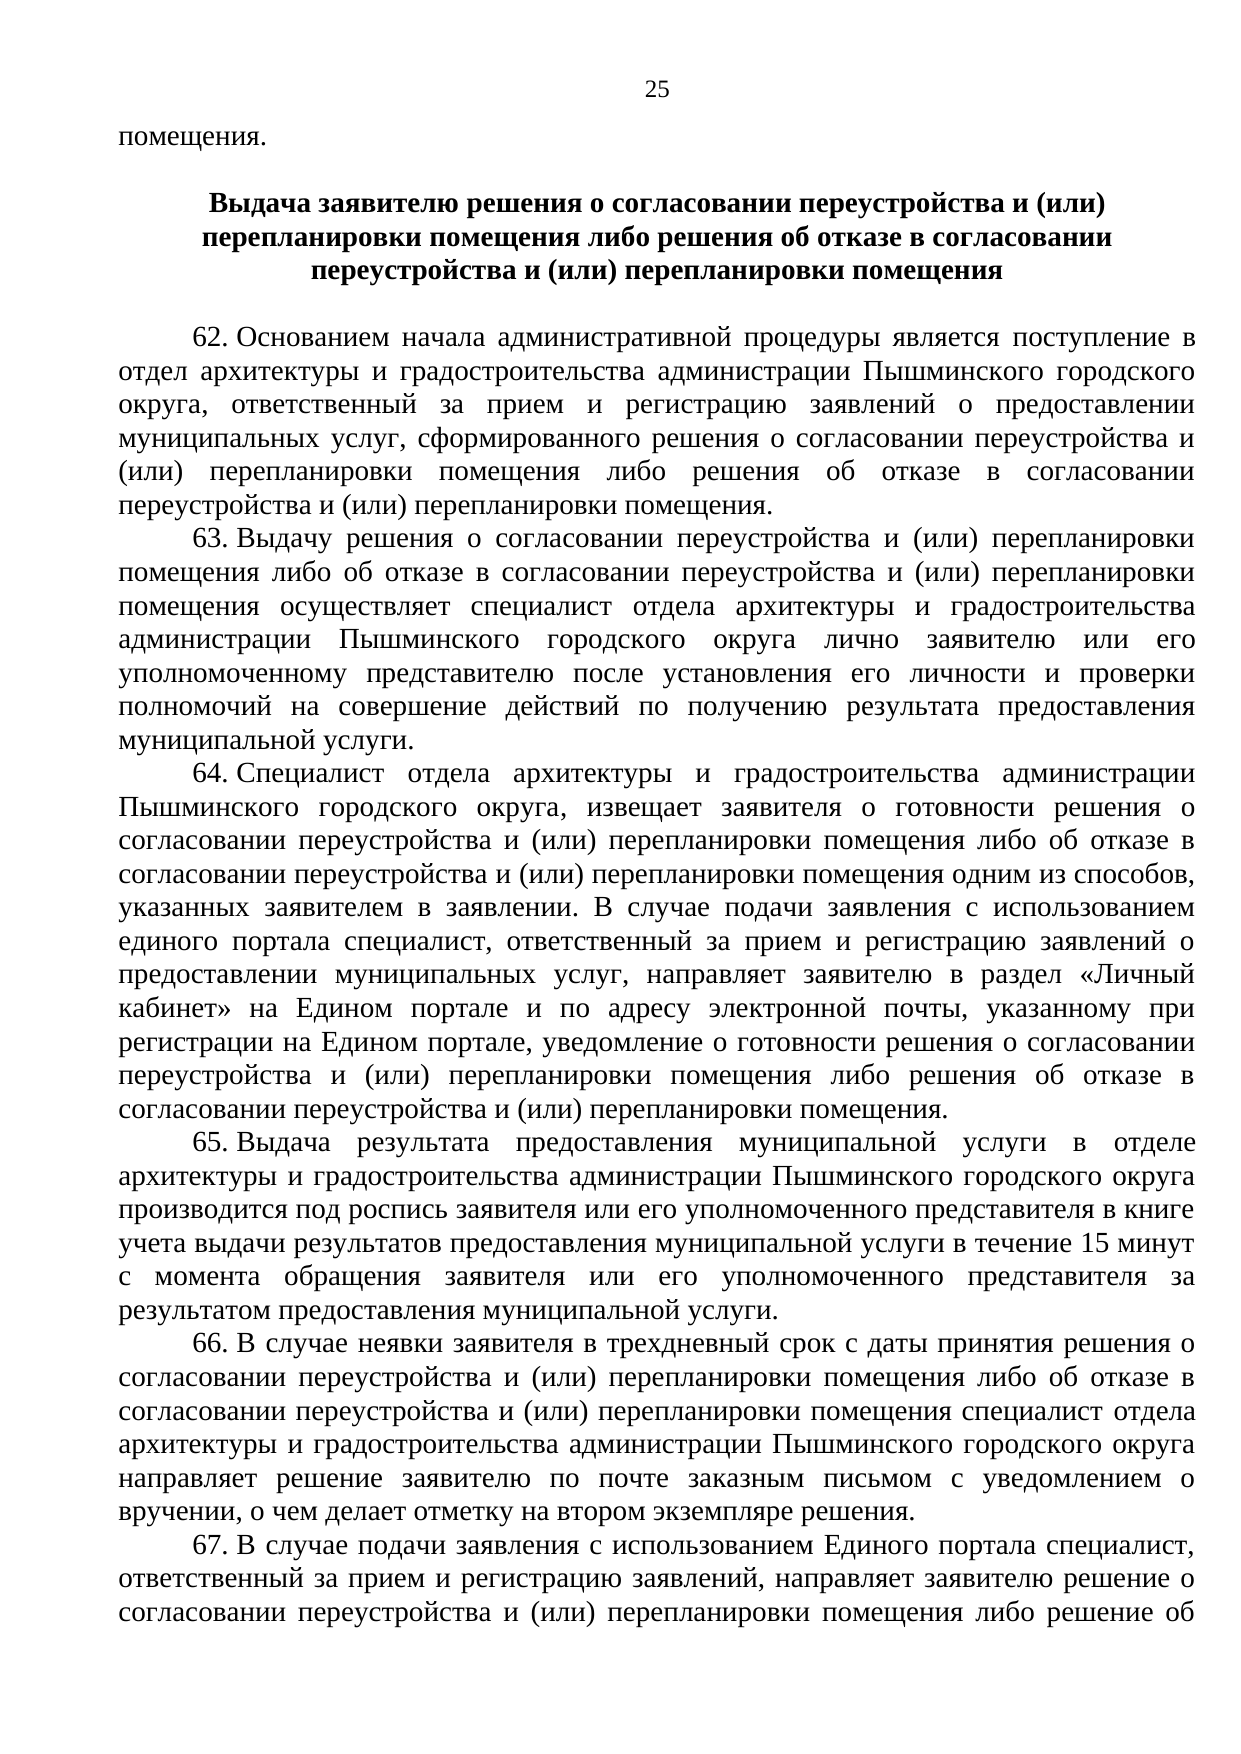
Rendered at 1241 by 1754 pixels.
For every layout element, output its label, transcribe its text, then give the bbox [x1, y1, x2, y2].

text Выдача заявителю решения о согласовании переустройства и (или) перепланировки помещения либо решения об отказе в согласовании переустройства и (или) перепланировки помещения [118, 185, 1196, 286]
list Основанием начала административной процедуры является поступление в отдел архитектуры и градостроительства администрации Пышминского городского округа, ответственный за прием и регистрацию заявлений о предоставлении муниципальных услуг, сформированного решения о согласовании переустройства и (или) перепланировки помещения либо решения об отказе в согласовании переустройства и (или) перепланировки помещения. [118, 319, 1196, 521]
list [118, 118, 1196, 152]
list В случае неявки заявителя в трехдневный срок с даты принятия решения о согласовании переустройства и (или) перепланировки помещения либо об отказе в согласовании переустройства и (или) перепланировки помещения специалист отдела архитектуры и градостроительства администрации Пышминского городского округа направляет решение заявителю по почте заказным письмом с уведомлением о вручении, о чем делает отметку на втором экземпляре решения. [118, 1326, 1196, 1527]
list Выдачу решения о согласовании переустройства и (или) перепланировки помещения либо об отказе в согласовании переустройства и (или) перепланировки помещения осуществляет специалист отдела архитектуры и градостроительства администрации Пышминского городского округа лично заявителю или его уполномоченному представителю после установления его личности и проверки полномочий на совершение действий по получению результата предоставления муниципальной услуги. [118, 521, 1196, 755]
list Выдача результата предоставления муниципальной услуги в отделе архитектуры и градостроительства администрации Пышминского городского округа производится под роспись заявителя или его уполномоченного представителя в книге учета выдачи результатов предоставления муниципальной услуги в течение 15 минут с момента обращения заявителя или его уполномоченного представителя за результатом предоставления муниципальной услуги. [118, 1124, 1196, 1326]
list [118, 1527, 1196, 1627]
list Специалист отдела архитектуры и градостроительства администрации Пышминского городского округа, извещает заявителя о готовности решения о согласовании переустройства и (или) перепланировки помещения либо об отказе в согласовании переустройства и (или) перепланировки помещения одним из способов, указанных заявителем в заявлении. В случае подачи заявления с использованием единого портала специалист, ответственный за прием и регистрацию заявлений о предоставлении муниципальных услуг, направляет заявителю в раздел «Личный кабинет» на Едином портале и по адресу электронной почты, указанному при регистрации на Едином портале, уведомление о готовности решения о согласовании переустройства и (или) перепланировки помещения либо решения об отказе в согласовании переустройства и (или) перепланировки помещения. [118, 755, 1196, 1124]
